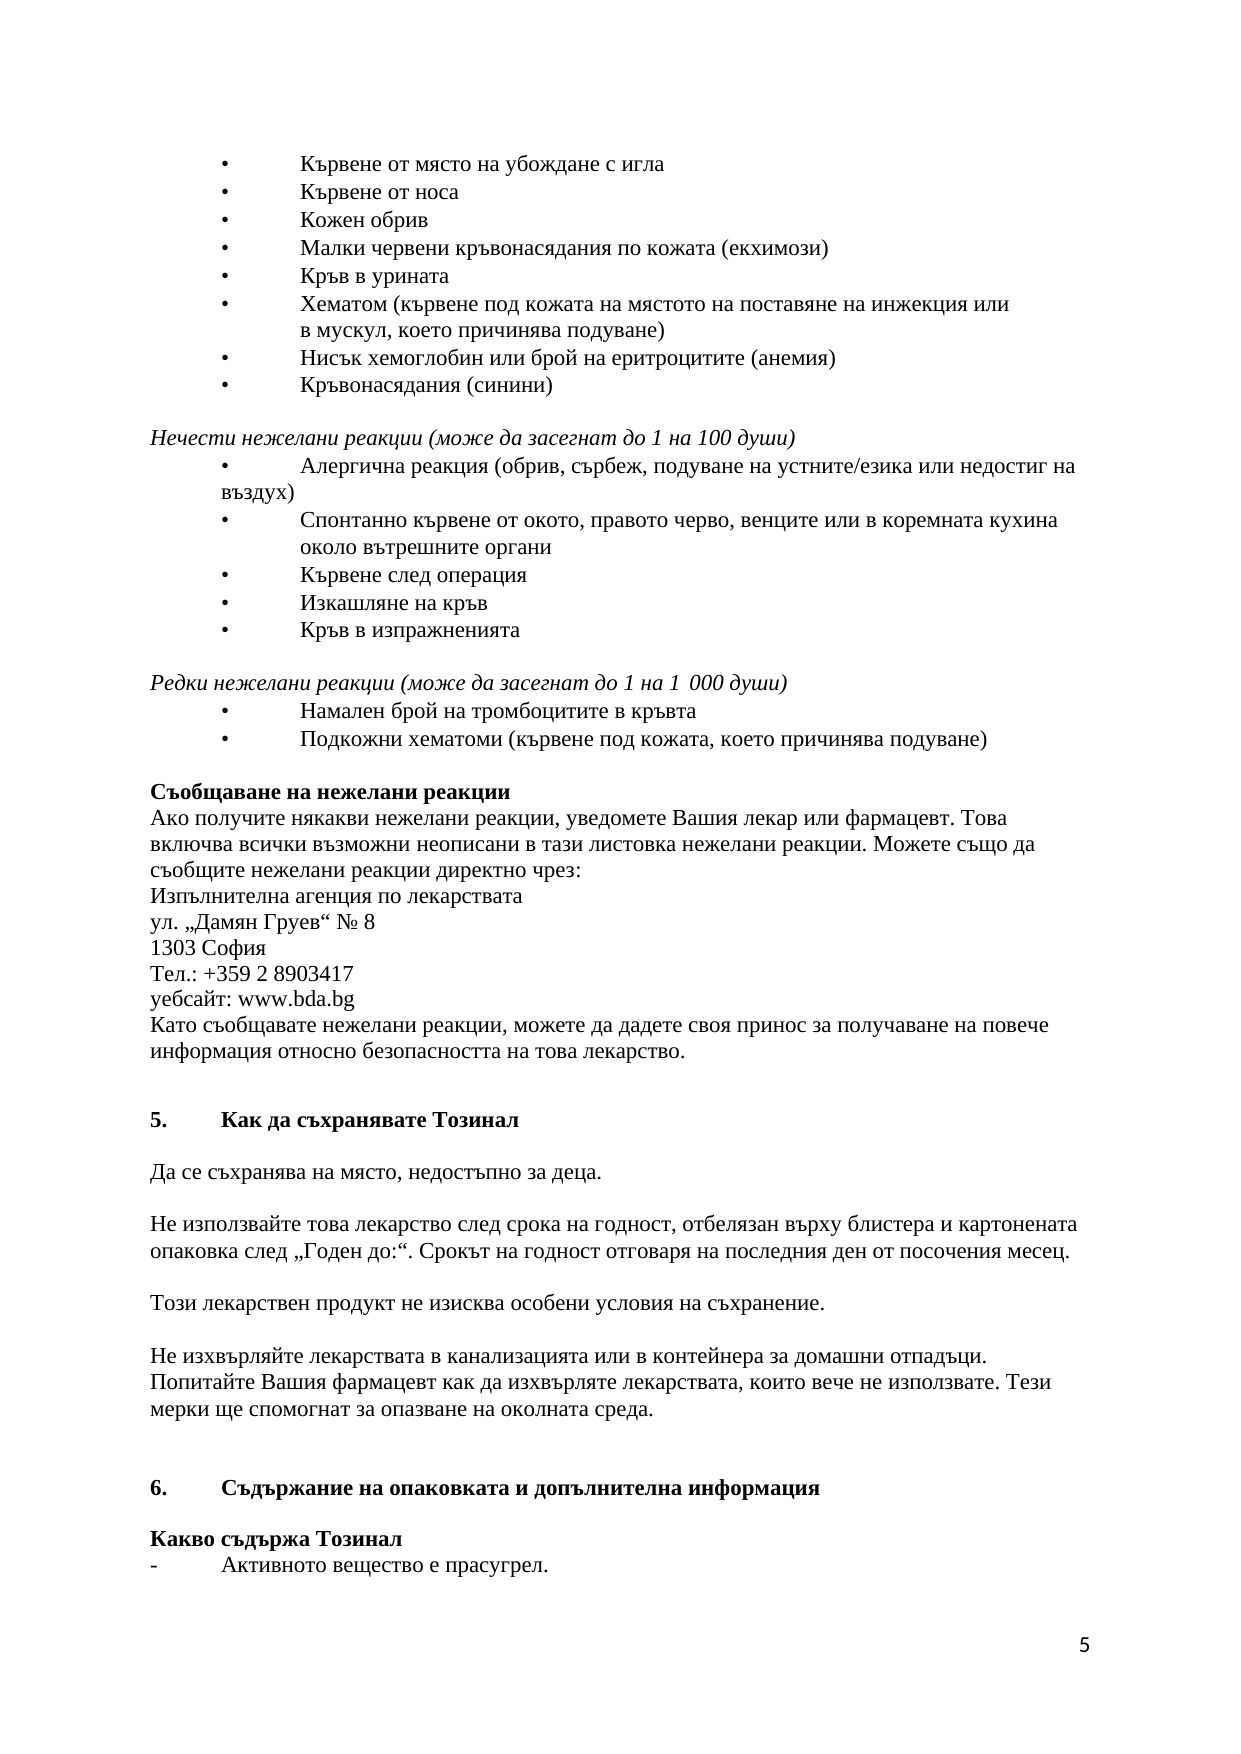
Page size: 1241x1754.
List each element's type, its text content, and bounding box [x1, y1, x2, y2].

text • Кървене след операция [221, 561, 1092, 587]
text 6. Съдържание на опаковката и допълнителна информация [150, 1474, 1092, 1500]
text Нечести нежелани реакции (може да засегнат до 1 на 100 души) [150, 424, 1092, 451]
text • Кървене от носа [221, 178, 1092, 204]
text 5. Как да съхранявате Тозинал [150, 1106, 1092, 1132]
text уебсайт: www.bda.bg [150, 986, 1092, 1012]
text Да се съхранява на място, недостъпно за деца. [150, 1158, 1092, 1184]
text • Нисък хемоглобин или брой на еритроцитите (анемия) [221, 343, 1092, 370]
text • Подкожни хематоми (кървене под кожата, което причинява подуване) [221, 725, 1092, 751]
text Изпълнителна агенция по лекарствата [150, 882, 1092, 908]
text Съобщаване на нежелани реакции [150, 778, 1092, 804]
text • Кръвонасядания (синини) [221, 371, 1092, 398]
text • Намален брой на тромбоцитите в кръвта [221, 697, 1092, 723]
text Teл.: +359 2 8903417 [150, 960, 1092, 986]
text • Кожен обрив [221, 206, 1092, 232]
text • Малки червени кръвонасядания по кожата (екхимози) [221, 234, 1092, 260]
text Редки нежелани реакции (може да засегнат до 1 на 1 000 души) [150, 669, 1092, 696]
text • Кървене от място на убождане с игла [221, 150, 1092, 176]
text • Спонтанно кървене от окото, правото черво, венците или в коремната кухина около вътрешните органи [221, 506, 1092, 559]
text • Кръв в изпражненията [221, 616, 1092, 643]
text • Хематом (кървене под кожата на мястото на поставяне на инжекция или в мускул, което причинява подуване) [221, 289, 1013, 342]
text Не използвайте това лекарство след срока на годност, отбелязан върху блистера и картонената опаковка след „Годен до:“. Срокът на годност отговаря на последния ден от посочения месец. [150, 1210, 1080, 1263]
text • Алергична реакция (обрив, сърбеж, подуване на устните/езика или недостиг на въздух) [221, 452, 1092, 505]
text • Изкашляне на кръв [221, 588, 1092, 615]
text ул. „Дамян Груев“ № 8 [150, 908, 1092, 934]
text Не изхвърляйте лекарствата в канализацията или в контейнера за домашни отпадъци. Попитайте Вашия фармацевт как да изхвърляте лекарствата, които вече не използвате. Тези мерки ще спомогнат за опазване на околната среда. [150, 1342, 1054, 1421]
text - Активното вещество е прасугрел. [150, 1552, 1092, 1578]
text Ако получите някакви нежелани реакции, уведомете Вашия лекар или фармацевт. Това включва всички възможни неописани в тази листовка нежелани реакции. Можете също да съобщите нежелани реакции директно чрез: [150, 804, 1092, 882]
text Този лекарствен продукт не изисква особени условия на съхранение. [150, 1289, 1080, 1316]
text Като съобщавате нежелани реакции, можете да дадете своя принос за получаване на повече информация относно безопасността на това лекарство. [150, 1012, 1092, 1064]
text 1303 София [150, 934, 1092, 960]
text Какво съдържа Тозинал [150, 1525, 1092, 1552]
text • Кръв в урината [221, 262, 1092, 288]
